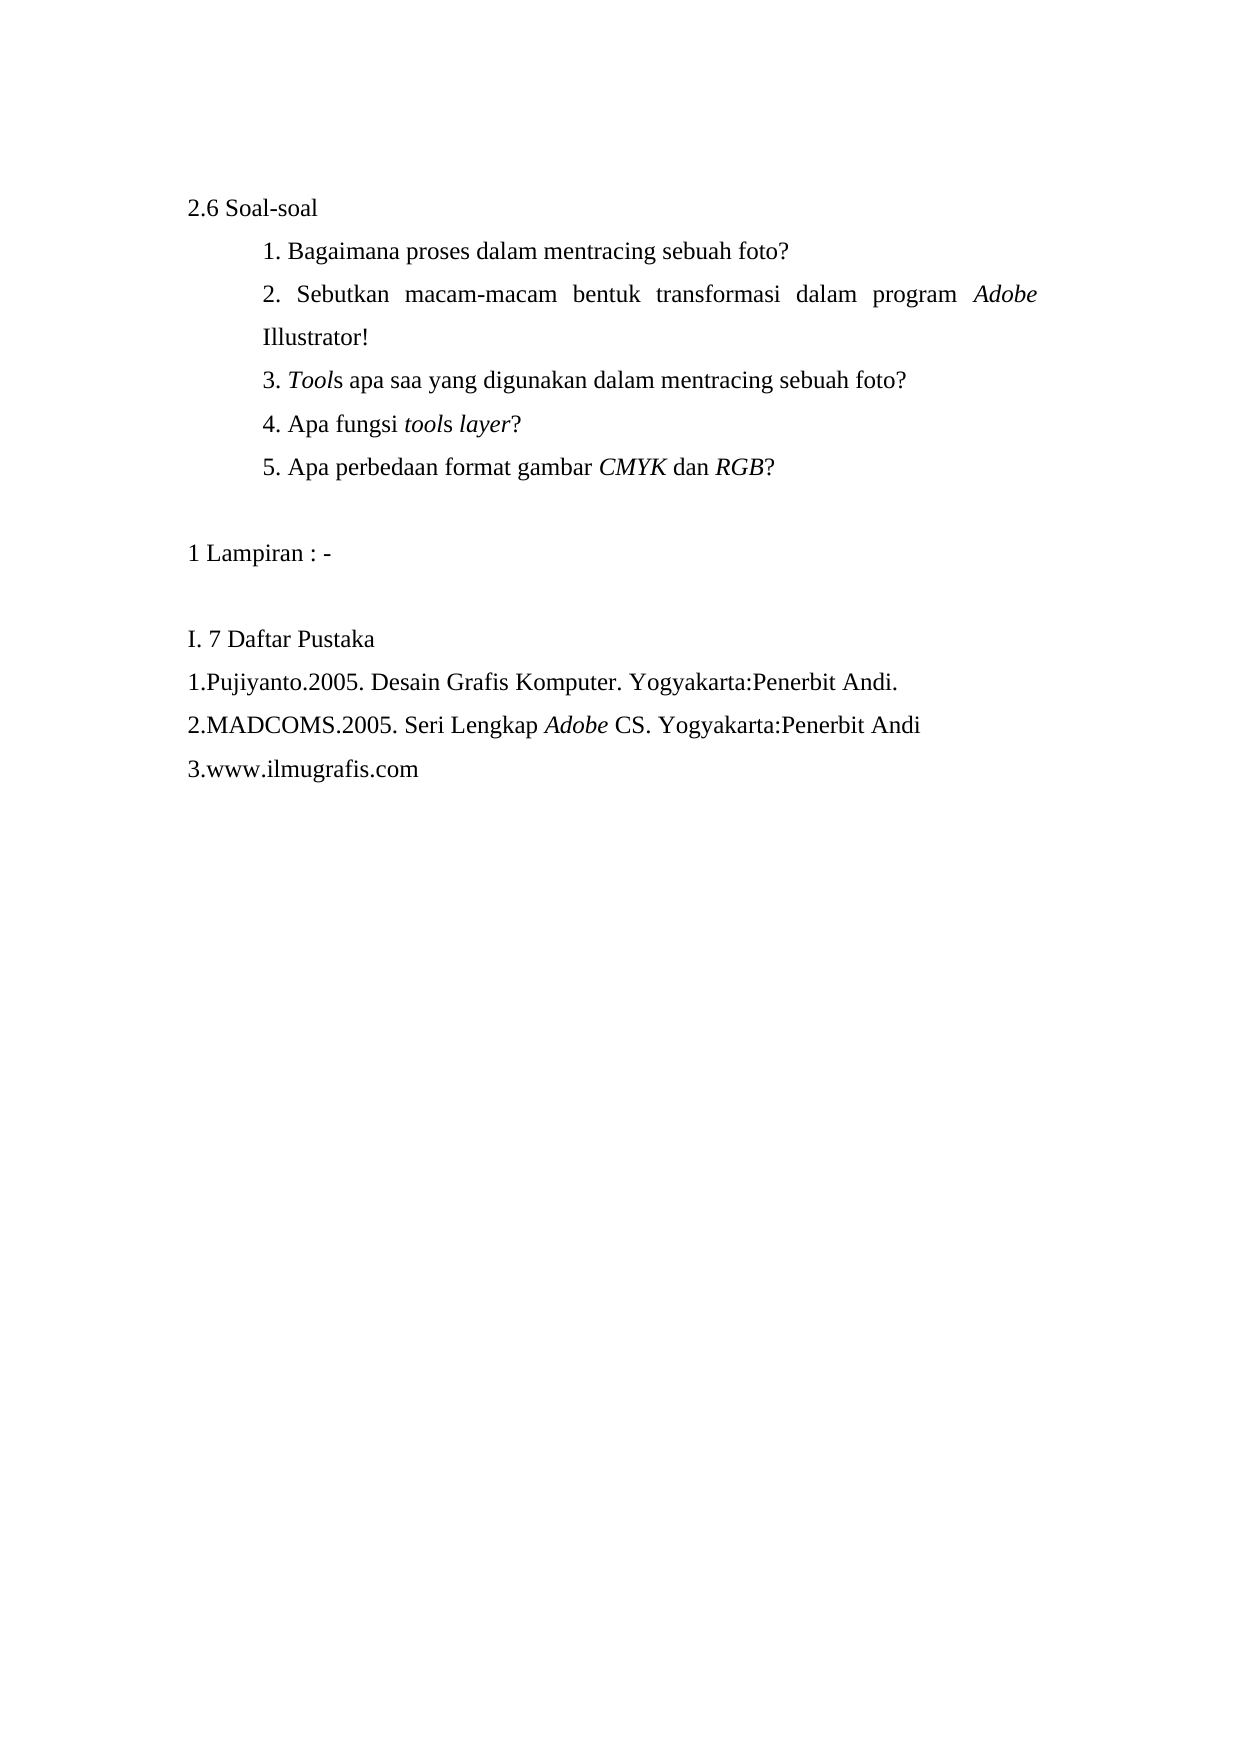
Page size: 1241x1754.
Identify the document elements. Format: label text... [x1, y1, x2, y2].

text 3. Tools apa saa yang digunakan dalam mentracing sebuah foto? [187, 366, 1053, 394]
text 2. Sebutkan macam-macam bentuk transformasi dalam program Adobe Illustrator! [187, 279, 1053, 351]
text 2.6 Soal-soal [187, 193, 1053, 222]
text 1 Lampiran : - [187, 538, 1053, 567]
text I. 7 Daftar Pustaka [187, 624, 1053, 653]
text 1. Bagaimana proses dalam mentracing sebuah foto? [187, 236, 1053, 265]
text 5. Apa perbedaan format gambar CMYK dan RGB? [187, 452, 1053, 481]
text 3.www.ilmugrafis.com [187, 754, 1053, 782]
text 2.MADCOMS.2005. Seri Lengkap Adobe CS. Yogyakarta:Penerbit Andi [187, 711, 1053, 739]
text 1.Pujiyanto.2005. Desain Grafis Komputer. Yogyakarta:Penerbit Andi. [187, 667, 1053, 696]
text 4. Apa fungsi tools layer? [187, 409, 1053, 437]
